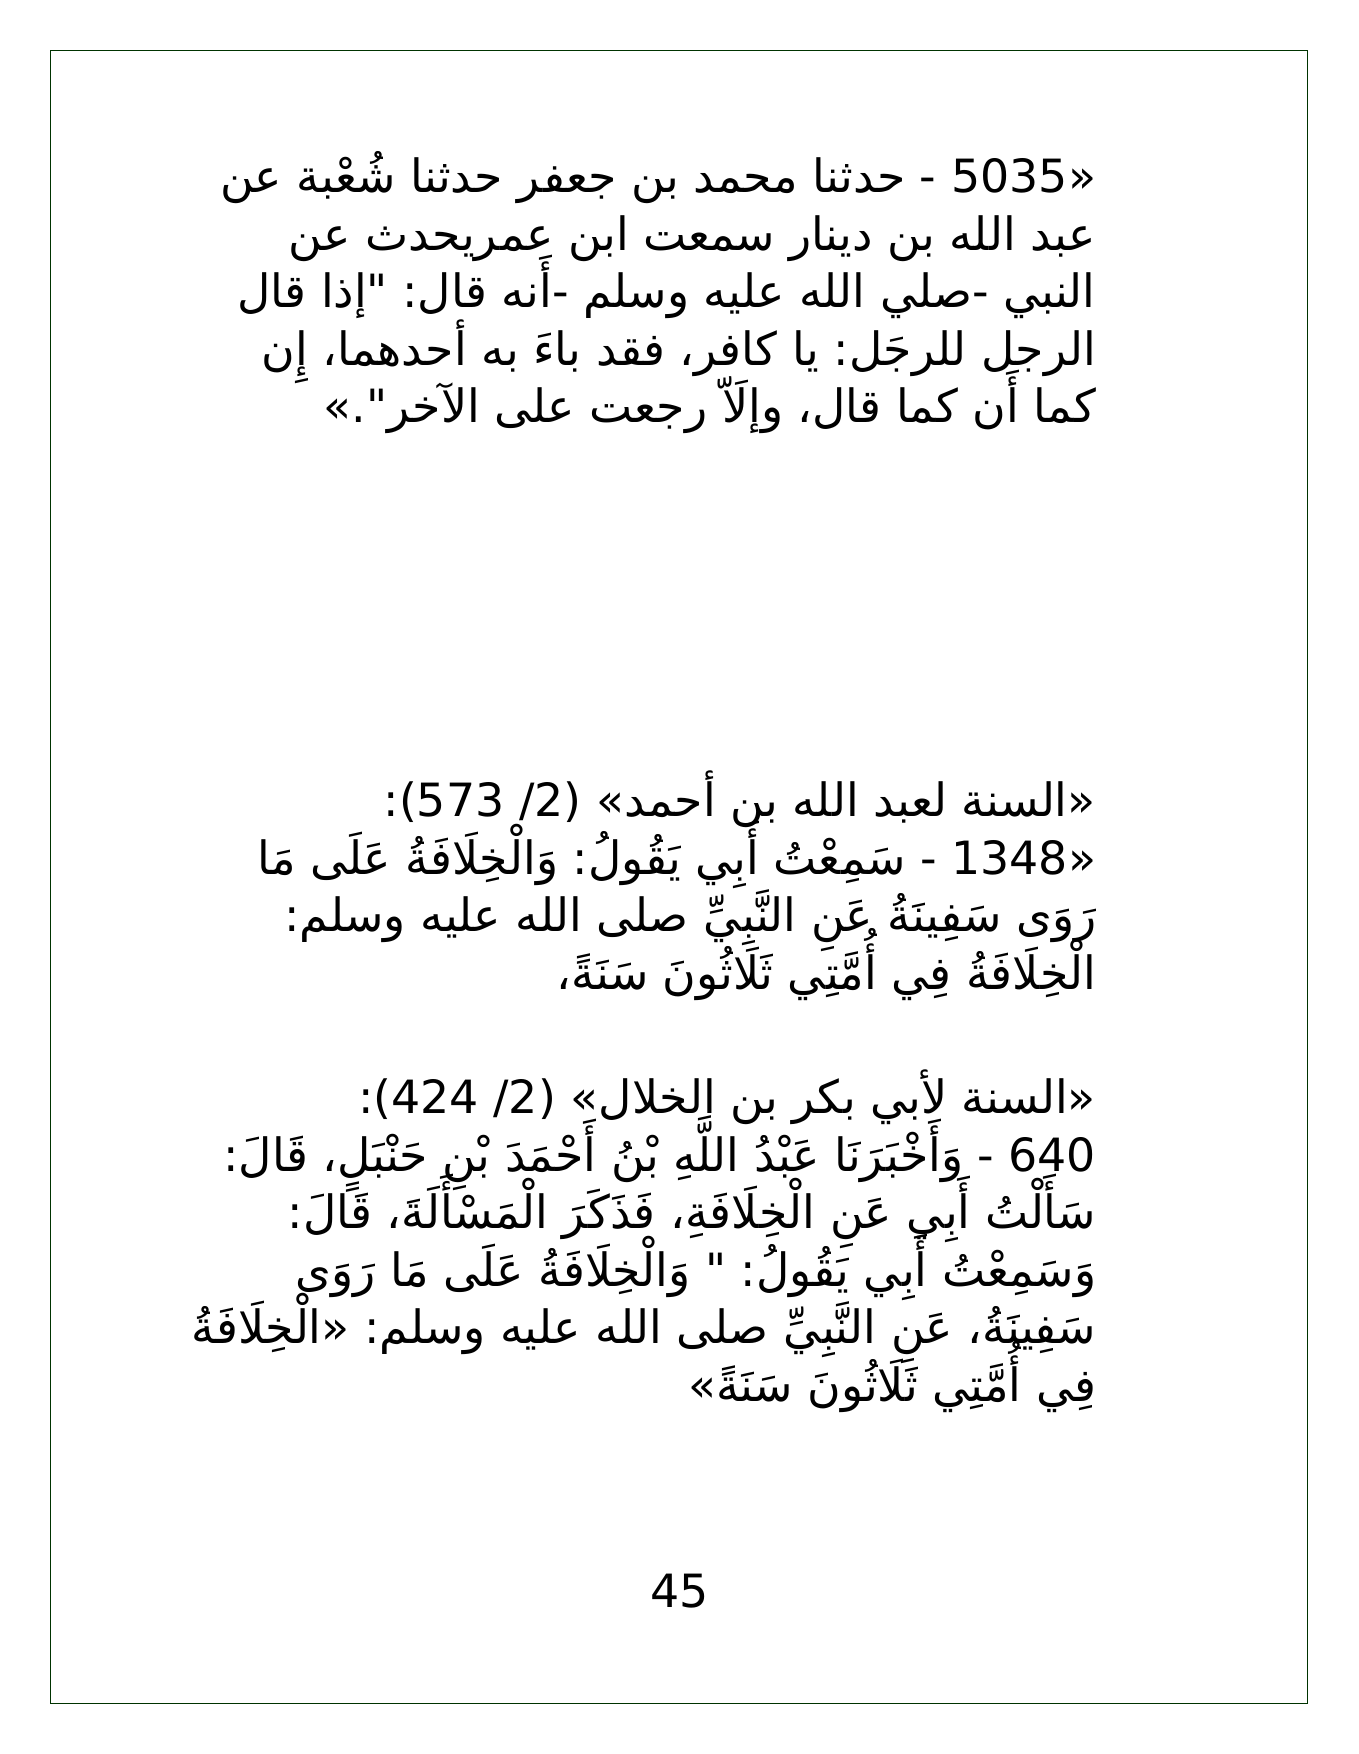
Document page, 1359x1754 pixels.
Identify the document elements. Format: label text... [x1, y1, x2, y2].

list «1348 - سَمِعْتُ أَبِي يَقُولُ: وَالْخِلَافَةُ عَلَى مَا رَوَى سَفِينَةُ عَنِ النَّبِيِّ صلى الله عليه وسلم: الْخِلَافَةُ فِي أُمَّتِي ‌ثَلَاثُونَ ‌سَنَةً، [187, 831, 1096, 1000]
list 640 - وَأَخْبَرَنَا ‌عَبْدُ ‌اللَّهِ ‌بْنُ ‌أَحْمَدَ بْنِ حَنْبَلٍ، قَالَ: سَأَلْتُ أَبِي عَنِ الْخِلَافَةِ، فَذَكَرَ الْمَسْأَلَةَ، قَالَ: وَسَمِعْتُ أَبِي يَقُولُ: " وَالْخِلَافَةُ عَلَى مَا رَوَى سَفِينَةُ، عَنِ النَّبِيِّ صلى الله عليه وسلم: «الْخِلَافَةُ فِي أُمَّتِي ثَلَاثُونَ سَنَةً» [187, 1129, 1096, 1412]
list «السنة لأبي بكر بن الخلال» (2/ 424): [187, 1071, 1096, 1124]
list «السنة لعبد الله بن أحمد» (2/ 573): [187, 774, 1096, 827]
list «5035 - حدثنا محمد بن جعفر حدثنا شُعْبة عن عبد الله بن دينار سمعت ابن عمريحدث عن النبي -صلي الله عليه وسلم -أَنه قال: "إذا قال الرجل للرجَل: ‌يا ‌كافر، فقد باءَ به أحدهما، إِن كما أَن كما قال، وإلَاّ رجعت على الآخر".» [187, 150, 1096, 433]
